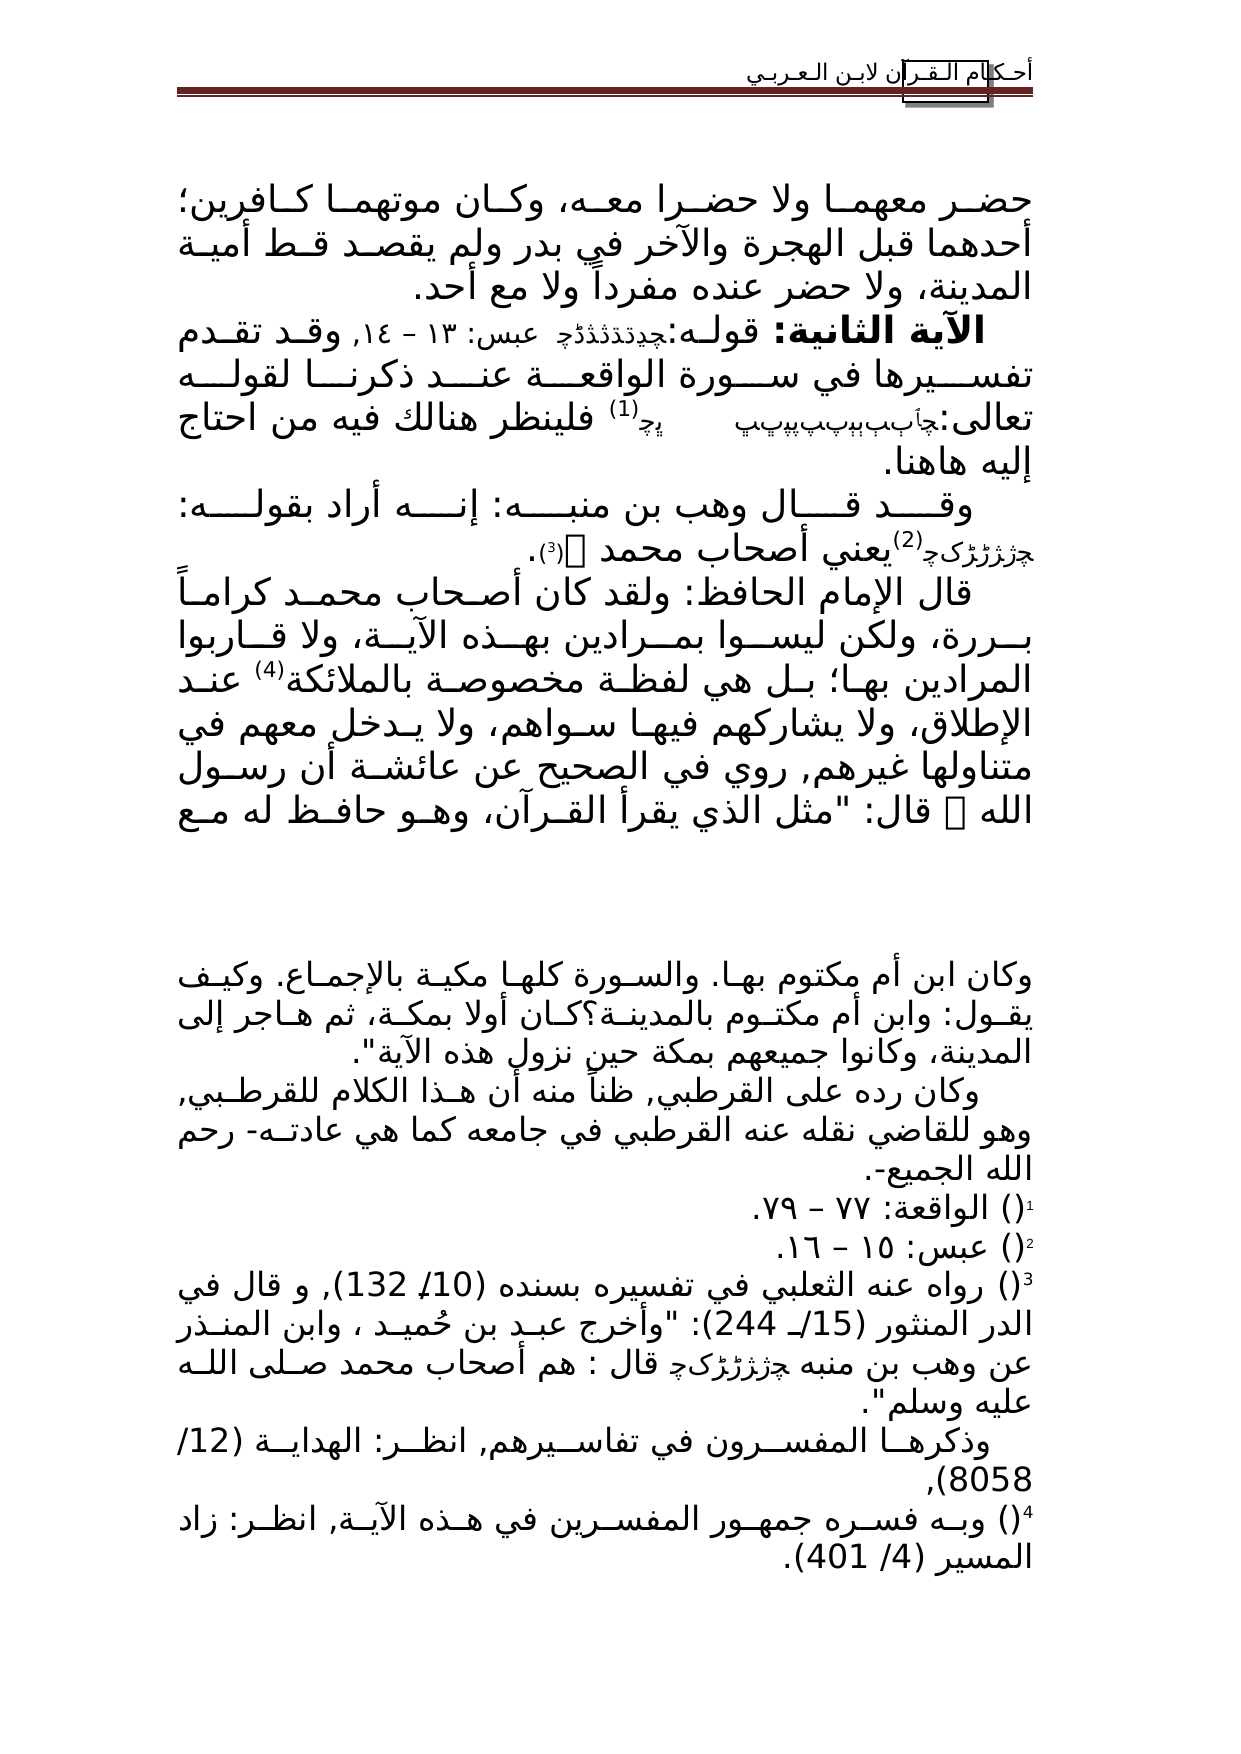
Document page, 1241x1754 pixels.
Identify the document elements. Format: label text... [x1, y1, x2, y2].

text وقد قال وهب بن منبه: إنه أراد بقوله: ﭽﮊﮋﮌﮍﮎﭼ()يعني أصحاب محمد (). [177, 483, 1033, 570]
text الآية الثانية: قوله:ﭽﮃﮄﮅﮆﮇﮈﭼ عبس: ١٣ – ١٤, وقد تقدم تفسيرها في سورة الواقعة عند ذكرنا لقوله تعالى:ﭽﭑﭒﭓﭔﭕﭖﭗﭘﭙﭚﭛ ﭜﭼ() فلينظر هنالك فيه من احتاج إليه هاهنا. [177, 308, 1033, 483]
text قال الإمام الحافظ: ولقد كان أصحاب محمد كراماً بررة، ولكن ليسوا بمرادين بهذه الآية، ولا قاربوا المرادين بها؛ بل هي لفظة مخصوصة بالملائكة() عند الإطلاق، ولا يشاركهم فيها سواهم، ولا يدخل معهم في متناولها غيرهم, روي في الصحيح عن عائشة أن رسول الله قال: "مثل الذي يقرأ القرآن، وهو حافظ له مع السفرة الكرام البررة، ومثل الذي يقرأ القرآن وهو يتعاهده وهو عليه شديد فله أجران"(). [177, 570, 1033, 832]
text وأما قول علمائنا: إنه الوليد بن المغيرة, وقال آخرون(): إنه أمية بن خلف()()،/ فهذا كله باطل وجهل من المفسرين الذين لم يتحققوا الدين؛ وذلك أن أمية والوليد كانا بمكة()، وابن أم مكتوم كان بالمدينة()، ما حضر معهما ولا حضرا معه، وكان موتهما كافرين؛ أحدهما قبل الهجرة والآخر في بدر ولم يقصد قط أمية المدينة، ولا حضر عنده مفرداً ولا مع أحد. [177, 178, 1033, 308]
